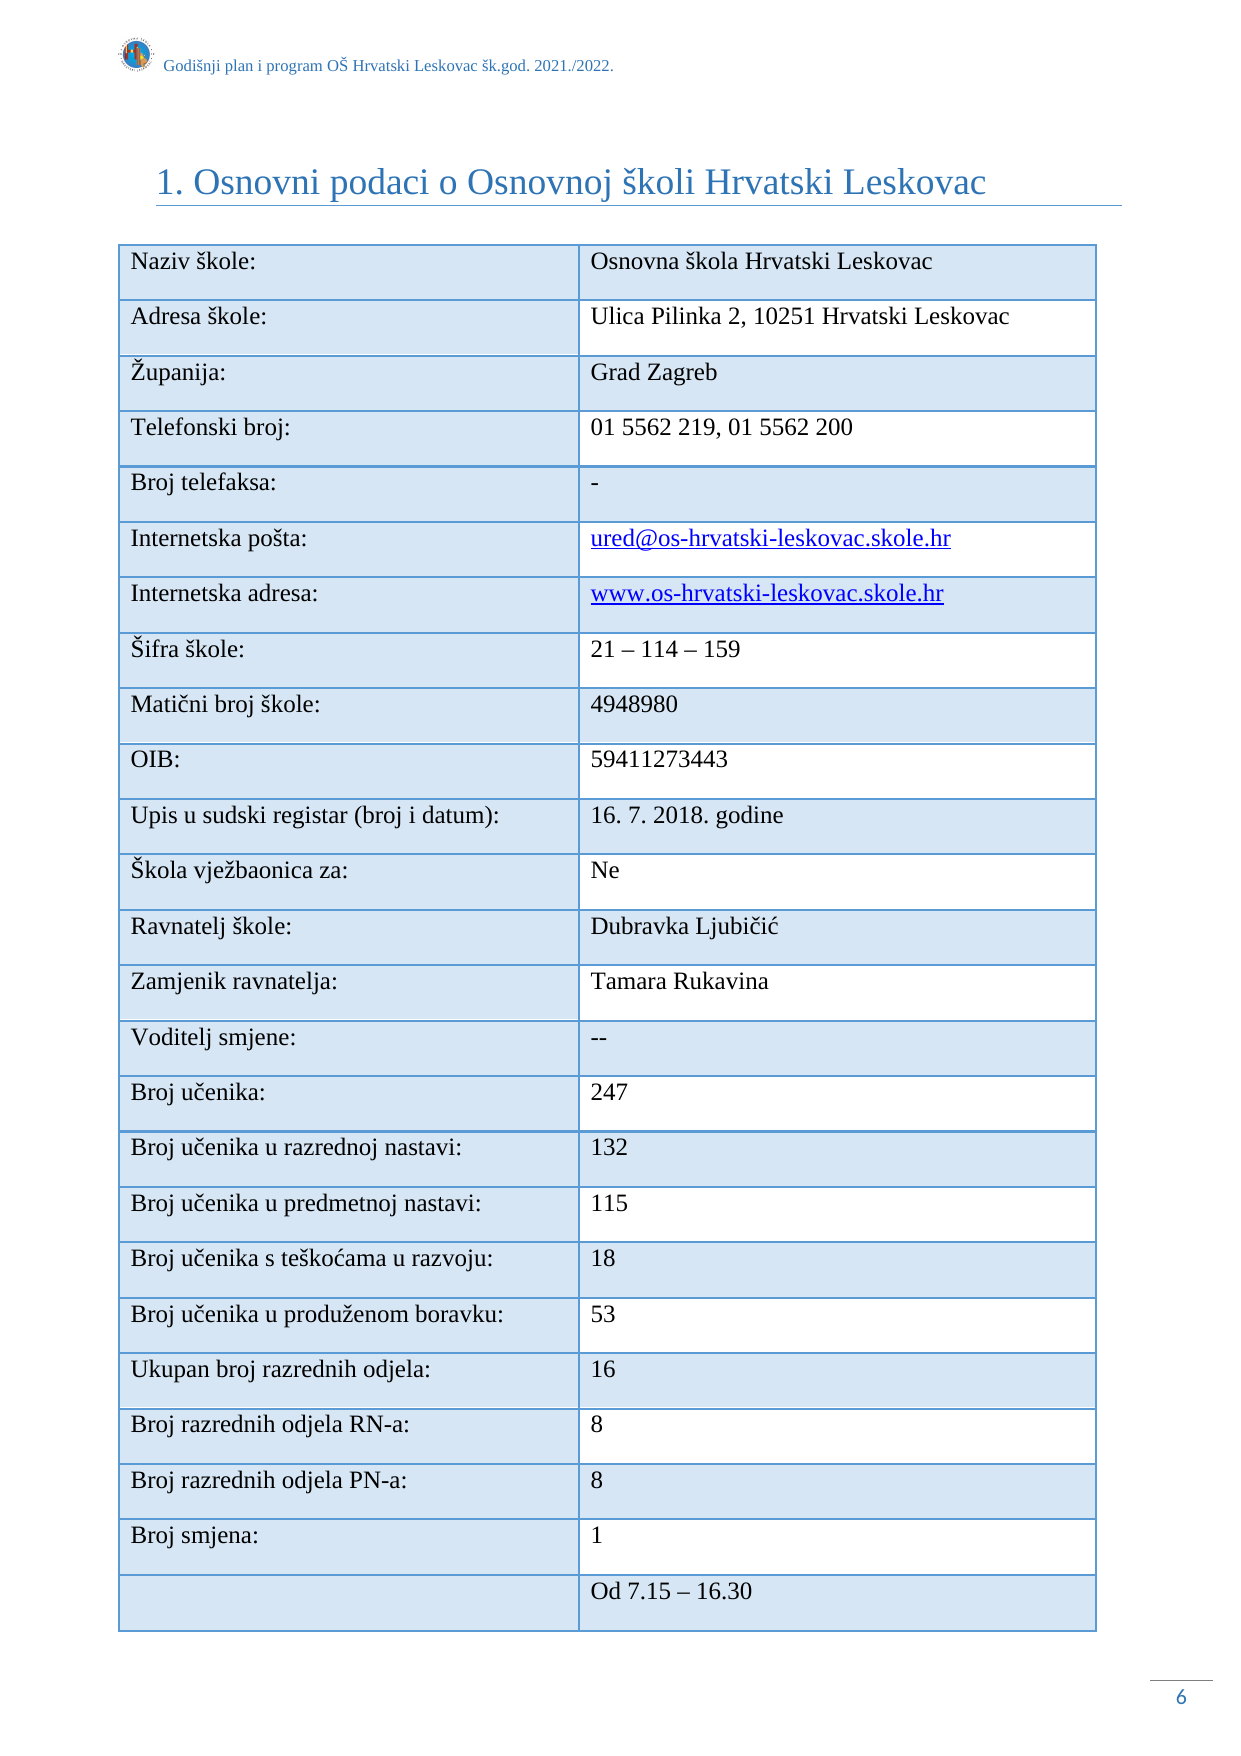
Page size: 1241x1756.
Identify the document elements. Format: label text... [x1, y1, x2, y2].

table_cell 21 – 114 – 159 [580, 634, 1095, 687]
table_cell Škola vježbaonica za: [120, 855, 578, 909]
table_cell 16 [580, 1354, 1095, 1407]
table_cell [120, 1576, 578, 1630]
table_cell Dubravka Ljubičić [580, 911, 1095, 964]
table_cell 59411273443 [580, 745, 1095, 798]
table_cell Broj učenika u produženom boravku: [120, 1299, 578, 1352]
table_cell Internetska adresa: [120, 578, 578, 632]
table_cell Šifra škole: [120, 634, 578, 687]
table_cell Broj telefaksa: [120, 468, 578, 521]
table_header Naziv škole: [120, 246, 578, 299]
table_cell Ulica Pilinka 2, 10251 Hrvatski Leskovac [580, 301, 1095, 354]
table_header Osnovna škola Hrvatski Leskovac [580, 246, 1095, 299]
table_cell Tamara Rukavina [580, 966, 1095, 1019]
table_cell 132 [580, 1133, 1095, 1186]
table_cell Broj učenika u predmetnoj nastavi: [120, 1188, 578, 1241]
table_cell Adresa škole: [120, 301, 578, 354]
table_cell Internetska pošta: [120, 523, 578, 576]
table_cell 16. 7. 2018. godine [580, 800, 1095, 853]
table_cell Broj učenika s teškoćama u razvoju: [120, 1243, 578, 1297]
table_cell Upis u sudski registar (broj i datum): [120, 800, 578, 853]
table_cell Broj smjena: [120, 1520, 578, 1574]
table_cell 01 5562 219, 01 5562 200 [580, 412, 1095, 465]
table_cell Broj razrednih odjela RN-a: [120, 1410, 578, 1463]
table_cell 115 [580, 1188, 1095, 1241]
table_cell Telefonski broj: [120, 412, 578, 465]
table_cell OIB: [120, 745, 578, 798]
table_cell Broj učenika: [120, 1077, 578, 1130]
table_cell -- [580, 1022, 1095, 1075]
table_cell Ne [580, 855, 1095, 909]
table_cell 8 [580, 1465, 1095, 1518]
subtitle Osnovni podaci o Osnovnoj školi Hrvatski Leskovac [156, 160, 1122, 205]
table_cell Županija: [120, 357, 578, 410]
table_cell 4948980 [580, 689, 1095, 742]
table_cell www.os-hrvatski-leskovac.skole.hr [580, 578, 1095, 632]
table_cell Broj učenika u razrednoj nastavi: [120, 1133, 578, 1186]
table_cell 1 [580, 1520, 1095, 1574]
table_cell 18 [580, 1243, 1095, 1297]
table_cell Ravnatelj škole: [120, 911, 578, 964]
table_cell 53 [580, 1299, 1095, 1352]
table_cell ured@os-hrvatski-leskovac.skole.hr [580, 523, 1095, 576]
table_cell Zamjenik ravnatelja: [120, 966, 578, 1019]
table_cell 247 [580, 1077, 1095, 1130]
table_cell 8 [580, 1410, 1095, 1463]
table_cell Matični broj škole: [120, 689, 578, 742]
table_cell Voditelj smjene: [120, 1022, 578, 1075]
picture [118, 37, 155, 72]
table_cell - [580, 468, 1095, 521]
table_cell Grad Zagreb [580, 357, 1095, 410]
table_cell Od 7.15 – 16.30 [580, 1576, 1095, 1630]
table_cell Broj razrednih odjela PN-a: [120, 1465, 578, 1518]
table_cell Ukupan broj razrednih odjela: [120, 1354, 578, 1407]
